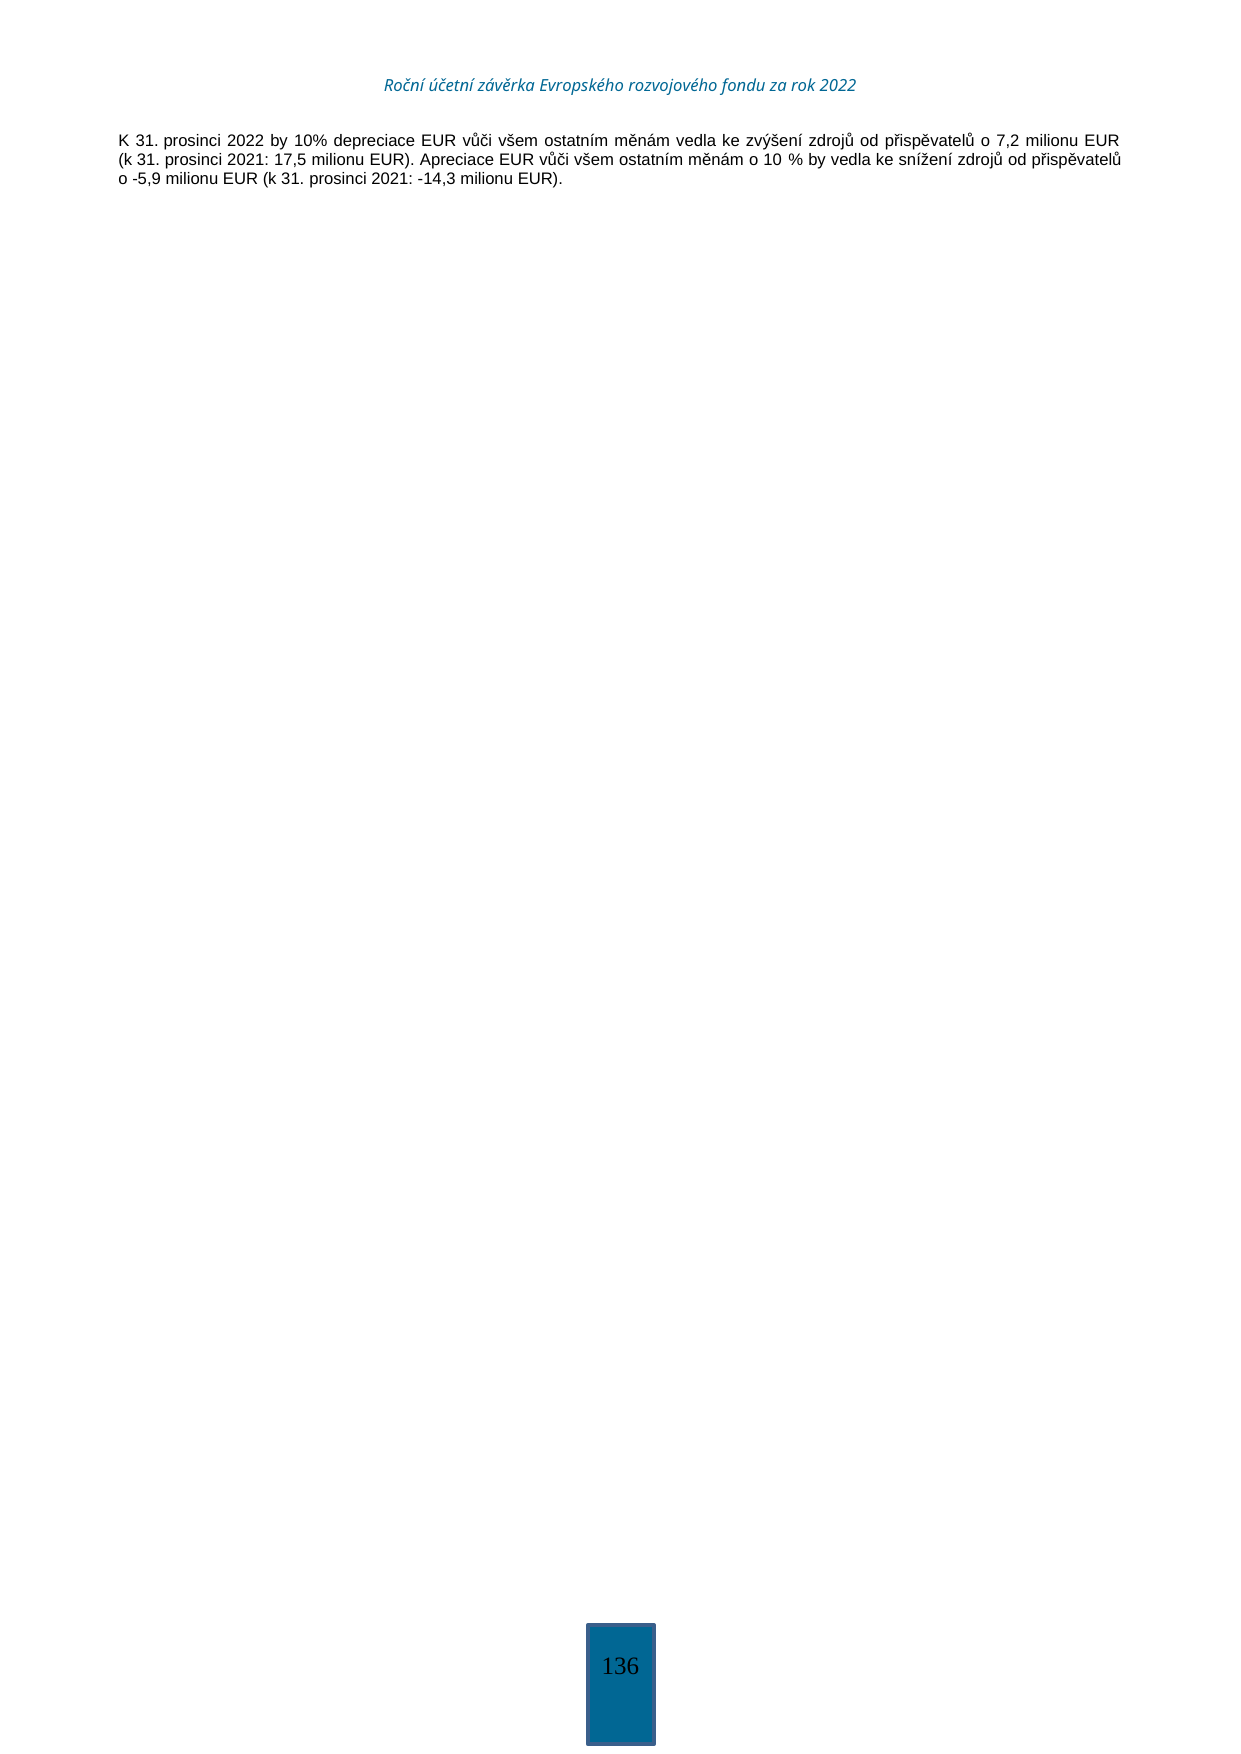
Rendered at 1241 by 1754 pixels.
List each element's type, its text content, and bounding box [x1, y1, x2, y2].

text K 31. prosinci 2022 by 10% depreciace EUR vůči všem ostatním měnám vedla ke zvýšení zdrojů od přispěvatelů o 7,2 milionu EUR (k 31. prosinci 2021: 17,5 milionu EUR). Apreciace EUR vůči všem ostatním měnám o 10 % by vedla ke snížení zdrojů od přispěvatelů o -5,9 milionu EUR (k 31. prosinci 2021: -14,3 milionu EUR). [118, 131, 1122, 188]
